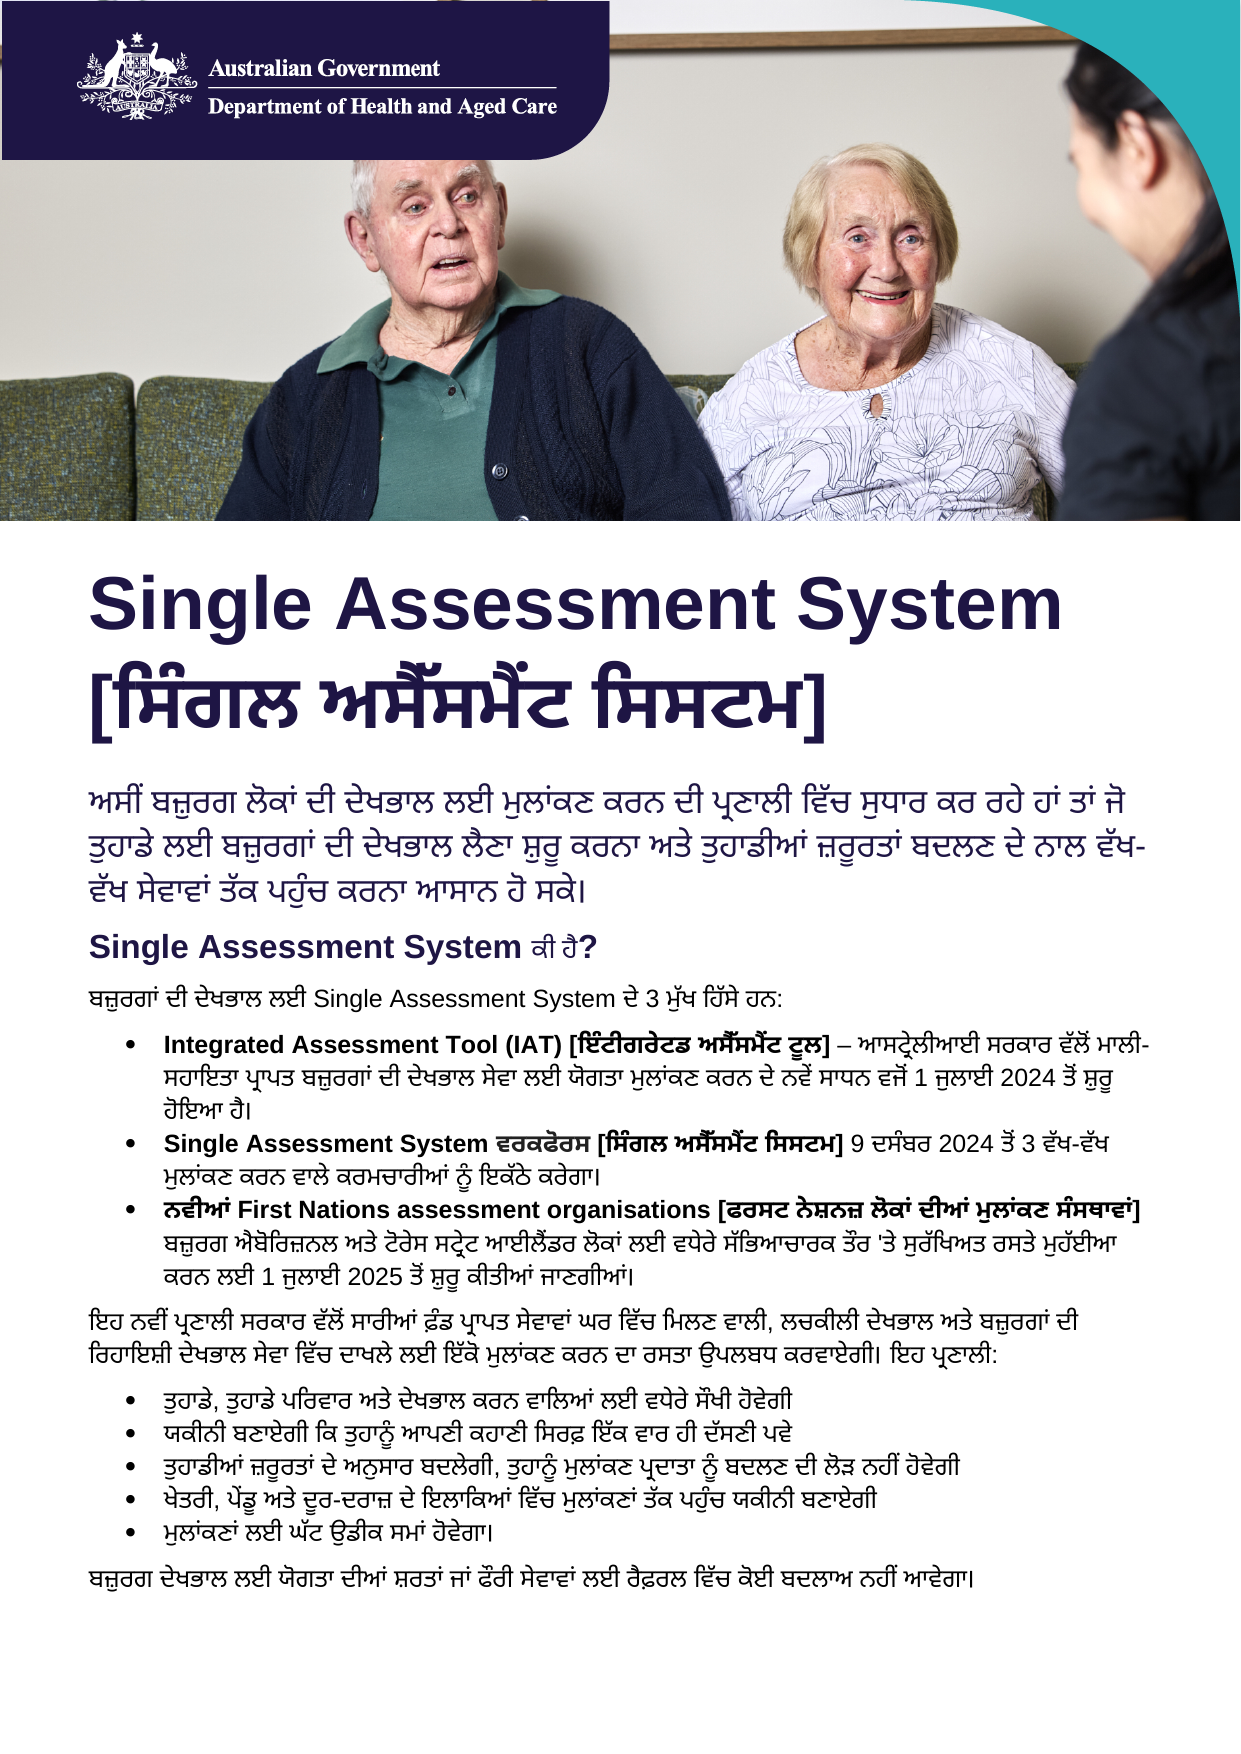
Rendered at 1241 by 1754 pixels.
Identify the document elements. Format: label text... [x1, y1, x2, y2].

list Integrated Assessment Tool (IAT) [ਇੰਟੀਗਰੇਟਡ ਅਸੈੱਸਮੈਂਟ ਟੂਲ] – ਆਸਟ੍ਰੇਲੀਆਈ ਸਰਕਾਰ ਵੱਲੋਂ ਮਾਲੀ-ਸਹਾਇਤਾ ਪ੍ਰਾਪਤ ਬਜ਼ੁਰਗਾਂ ਦੀ ਦੇਖਭਾਲ ਸੇਵਾ ਲਈ ਯੋਗਤਾ ਮੁਲਾਂਕਣ ਕਰਨ ਦੇ ਨਵੇਂ ਸਾਧਨ ਵਜੋਂ 1 ਜੁਲਾਈ 2024 ਤੋਂ ਸ਼ੁਰੂ ਹੋਇਆ ਹੈ। [126, 1029, 1152, 1124]
text ਇਹ ਨਵੀਂ ਪ੍ਰਣਾਲੀ ਸਰਕਾਰ ਵੱਲੋਂ ਸਾਰੀਆਂ ਫ਼ੰਡ ਪ੍ਰਾਪਤ ਸੇਵਾਵਾਂ ਘਰ ਵਿੱਚ ਮਿਲਣ ਵਾਲੀ, ਲਚਕੀਲੀ ਦੇਖਭਾਲ ਅਤੇ ਬਜ਼ੁਰਗਾਂ ਦੀ ਰਿਹਾਇਸ਼ੀ ਦੇਖਭਾਲ ਸੇਵਾ ਵਿੱਚ ਦਾਖਲੇ ਲਈ ਇੱਕੋ ਮੁਲਾਂਕਣ ਕਰਨ ਦਾ ਰਸਤਾ ਉਪਲਬਧ ਕਰਵਾਏਗੀ। ਇਹ ਪ੍ਰਣਾਲੀ: [89, 1307, 1152, 1369]
subtitle Single Assessment System ਕੀ ਹੈ? [89, 927, 1152, 966]
list ਖੇਤਰੀ, ਪੇਂਡੂ ਅਤੇ ਦੂਰ-ਦਰਾਜ਼ ਦੇ ਇਲਾਕਿਆਂ ਵਿੱਚ ਮੁਲਾਂਕਣਾਂ ਤੱਕ ਪਹੁੰਚ ਯਕੀਨੀ ਬਣਾਏਗੀ [126, 1485, 1152, 1514]
text ਬਜ਼ੁਰਗ ਦੇਖਭਾਲ ਲਈ ਯੋਗਤਾ ਦੀਆਂ ਸ਼ਰਤਾਂ ਜਾਂ ਫੌਰੀ ਸੇਵਾਵਾਂ ਲਈ ਰੈਫ਼ਰਲ ਵਿੱਚ ਕੋਈ ਬਦਲਾਅ ਨਹੀਂ ਆਵੇਗਾ। [89, 1564, 1152, 1592]
list Single Assessment System ਵਰਕਫੋਰਸ [ਸਿੰਗਲ ਅਸੈੱਸਮੈਂਟ ਸਿਸਟਮ] 9 ਦਸੰਬਰ 2024 ਤੋਂ 3 ਵੱਖ-ਵੱਖ ਮੁਲਾਂਕਣ ਕਰਨ ਵਾਲੇ ਕਰਮਚਾਰੀਆਂ ਨੂੰ ਇਕੱਠੇ ਕਰੇਗਾ। [126, 1129, 1152, 1191]
picture [0, 0, 1241, 521]
subtitle Single Assessment System [ਸਿੰਗਲ ਅਸੈੱਸਮੈਂਟ ਸਿਸਟਮ] [89, 559, 1152, 744]
list ਤੁਹਾਡੀਆਂ ਜ਼ਰੂਰਤਾਂ ਦੇ ਅਨੁਸਾਰ ਬਦਲੇਗੀ, ਤੁਹਾਨੂੰ ਮੁਲਾਂਕਣ ਪ੍ਰਦਾਤਾ ਨੂੰ ਬਦਲਣ ਦੀ ਲੋੜ ਨਹੀਂ ਹੋਵੇਗੀ [126, 1452, 1152, 1481]
list ਤੁਹਾਡੇ, ਤੁਹਾਡੇ ਪਰਿਵਾਰ ਅਤੇ ਦੇਖਭਾਲ ਕਰਨ ਵਾਲਿਆਂ ਲਈ ਵਧੇਰੇ ਸੌਖੀ ਹੋਵੇਗੀ [126, 1386, 1152, 1414]
list ਨਵੀਆਂ First Nations assessment organisations [ਫਰਸਟ ਨੇਸ਼ਨਜ਼ ਲੋਕਾਂ ਦੀਆਂ ਮੁਲਾਂਕਣ ਸੰਸਥਾਵਾਂ] ਬਜ਼ੁਰਗ ਐਬੋਰਿਜ਼ਨਲ ਅਤੇ ਟੋਰੇਸ ਸਟ੍ਰੇਟ ਆਈਲੈਂਡਰ ਲੋਕਾਂ ਲਈ ਵਧੇਰੇ ਸੱਭਿਆਚਾਰਕ ਤੌਰ 'ਤੇ ਸੁਰੱਖਿਅਤ ਰਸਤੇ ਮੁਹੱਈਆ ਕਰਨ ਲਈ 1 ਜੁਲਾਈ 2025 ਤੋਂ ਸ਼ੁਰੂ ਕੀਤੀਆਂ ਜਾਣਗੀਆਂ। [126, 1195, 1152, 1290]
list ਮੁਲਾਂਕਣਾਂ ਲਈ ਘੱਟ ਉਡੀਕ ਸਮਾਂ ਹੋਵੇਗਾ। [126, 1518, 1152, 1547]
text ਬਜ਼ੁਰਗਾਂ ਦੀ ਦੇਖਭਾਲ ਲਈ Single Assessment System ਦੇ 3 ਮੁੱਖ ਹਿੱਸੇ ਹਨ: [89, 984, 1152, 1013]
list ਯਕੀਨੀ ਬਣਾਏਗੀ ਕਿ ਤੁਹਾਨੂੰ ਆਪਣੀ ਕਹਾਣੀ ਸਿਰਫ਼ ਇੱਕ ਵਾਰ ਹੀ ਦੱਸਣੀ ਪਵੇ [126, 1419, 1152, 1448]
text ਅਸੀਂ ਬਜ਼ੁਰਗ ਲੋਕਾਂ ਦੀ ਦੇਖਭਾਲ ਲਈ ਮੁਲਾਂਕਣ ਕਰਨ ਦੀ ਪ੍ਰਣਾਲੀ ਵਿੱਚ ਸੁਧਾਰ ਕਰ ਰਹੇ ਹਾਂ ਤਾਂ ਜੋ ਤੁਹਾਡੇ ਲਈ ਬਜ਼ੁਰਗਾਂ ਦੀ ਦੇਖਭਾਲ ਲੈਣਾ ਸ਼ੁਰੂ ਕਰਨਾ ਅਤੇ ਤੁਹਾਡੀਆਂ ਜ਼ਰੂਰਤਾਂ ਬਦਲਣ ਦੇ ਨਾਲ ਵੱਖ-ਵੱਖ ਸੇਵਾਵਾਂ ਤੱਕ ਪਹੁੰਚ ਕਰਨਾ ਆਸਾਨ ਹੋ ਸਕੇ। [89, 782, 1152, 909]
